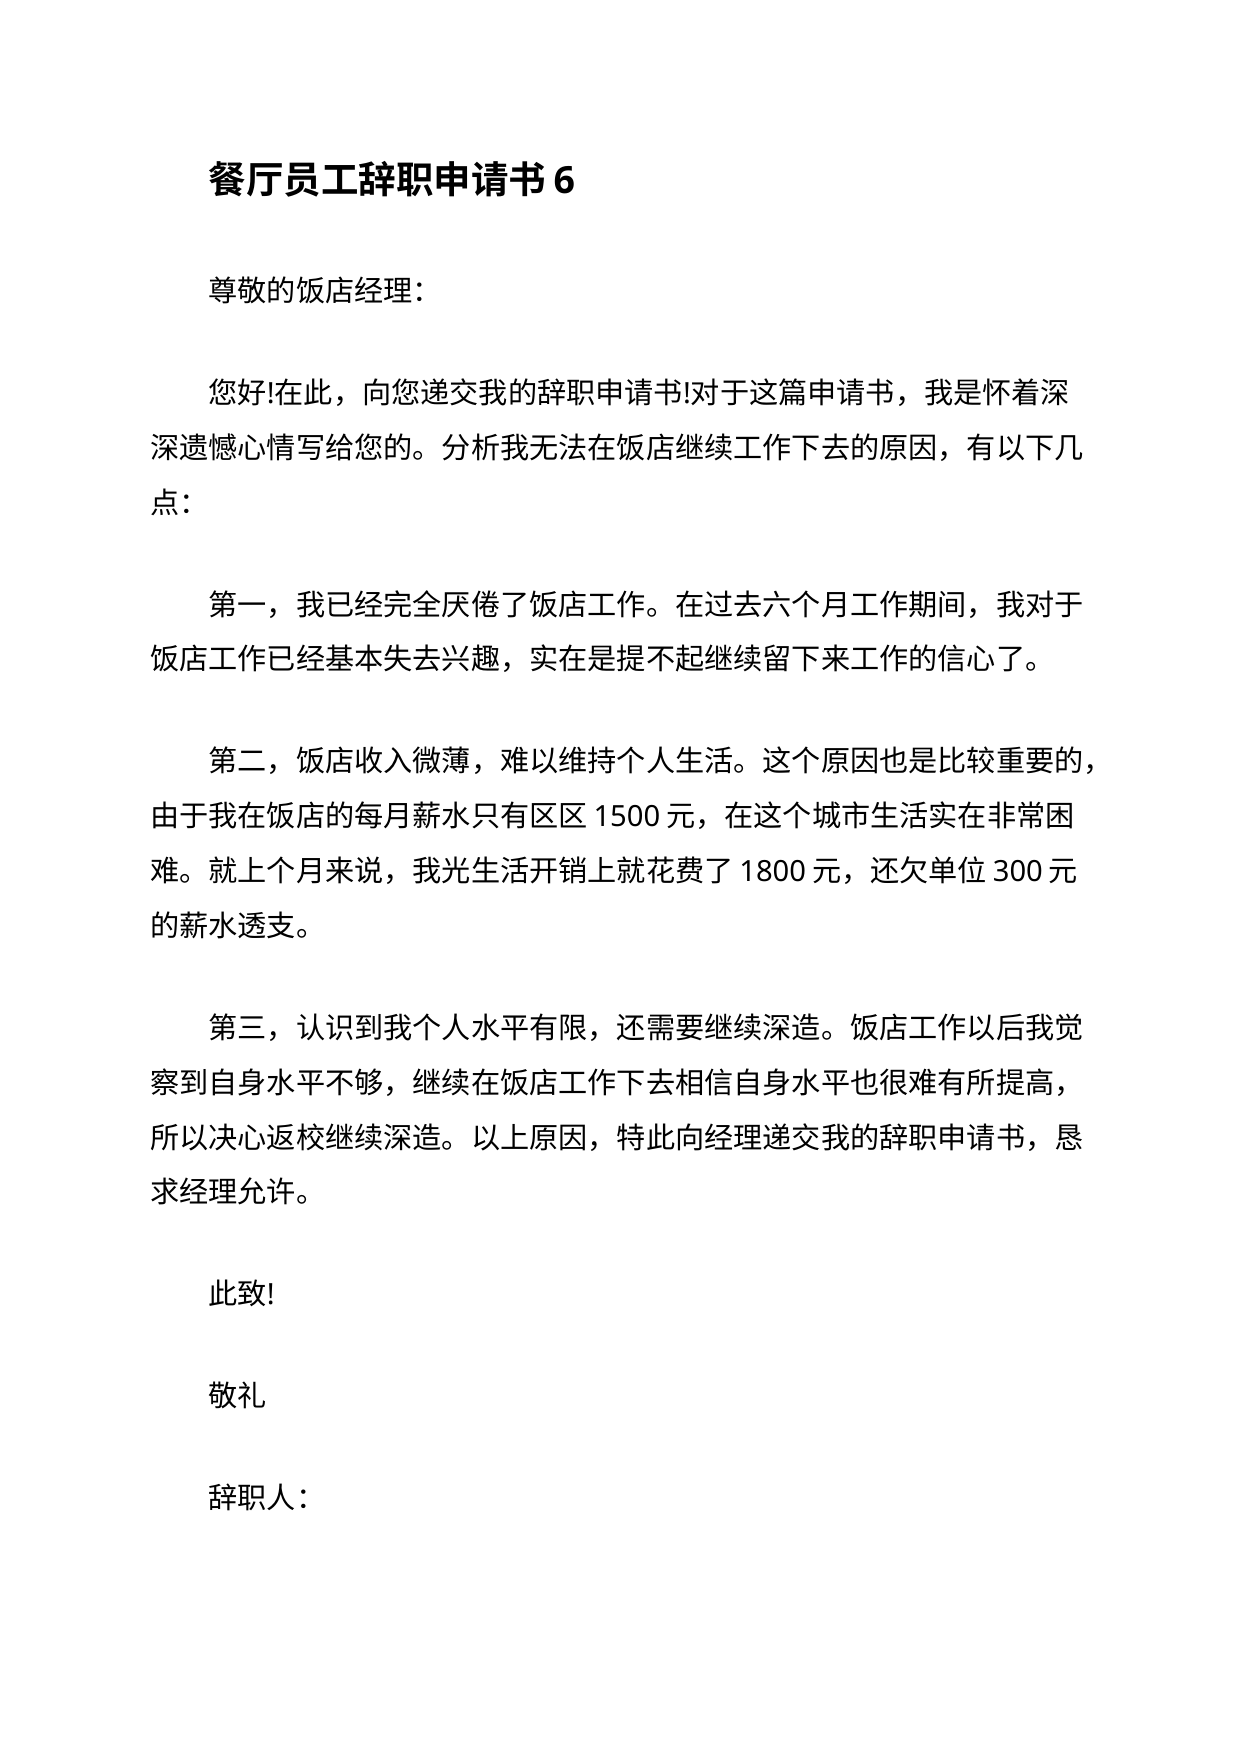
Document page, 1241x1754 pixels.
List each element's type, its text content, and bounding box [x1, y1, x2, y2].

text 第三，认识到我个人水平有限，还需要继续深造。饭店工作以后我觉察到自身水平不够，继续在饭店工作下去相信自身水平也很难有所提高，所以决心返校继续深造。以上原因，特此向经理递交我的辞职申请书，恳求经理允许。 [150, 1004, 1090, 1211]
text 您好!在此，向您递交我的辞职申请书!对于这篇申请书，我是怀着深深遗憾心情写给您的。分析我无法在饭店继续工作下去的原因，有以下几点： [150, 369, 1090, 522]
text 尊敬的饭店经理： [150, 268, 1090, 310]
text 第一，我已经完全厌倦了饭店工作。在过去六个月工作期间，我对于饭店工作已经基本失去兴趣，实在是提不起继续留下来工作的信心了。 [150, 581, 1090, 678]
text 第二，饭店收入微薄，难以维持个人生活。这个原因也是比较重要的，由于我在饭店的每月薪水只有区区1500元，在这个城市生活实在非常困难。就上个月来说，我光生活开销上就花费了1800元，还欠单位300元的薪水透支。 [150, 738, 1090, 945]
text 敬礼 [150, 1373, 1090, 1415]
text 辞职人： [150, 1474, 1090, 1517]
text 餐厅员工辞职申请书6 [150, 150, 1090, 204]
text 此致! [150, 1271, 1090, 1313]
